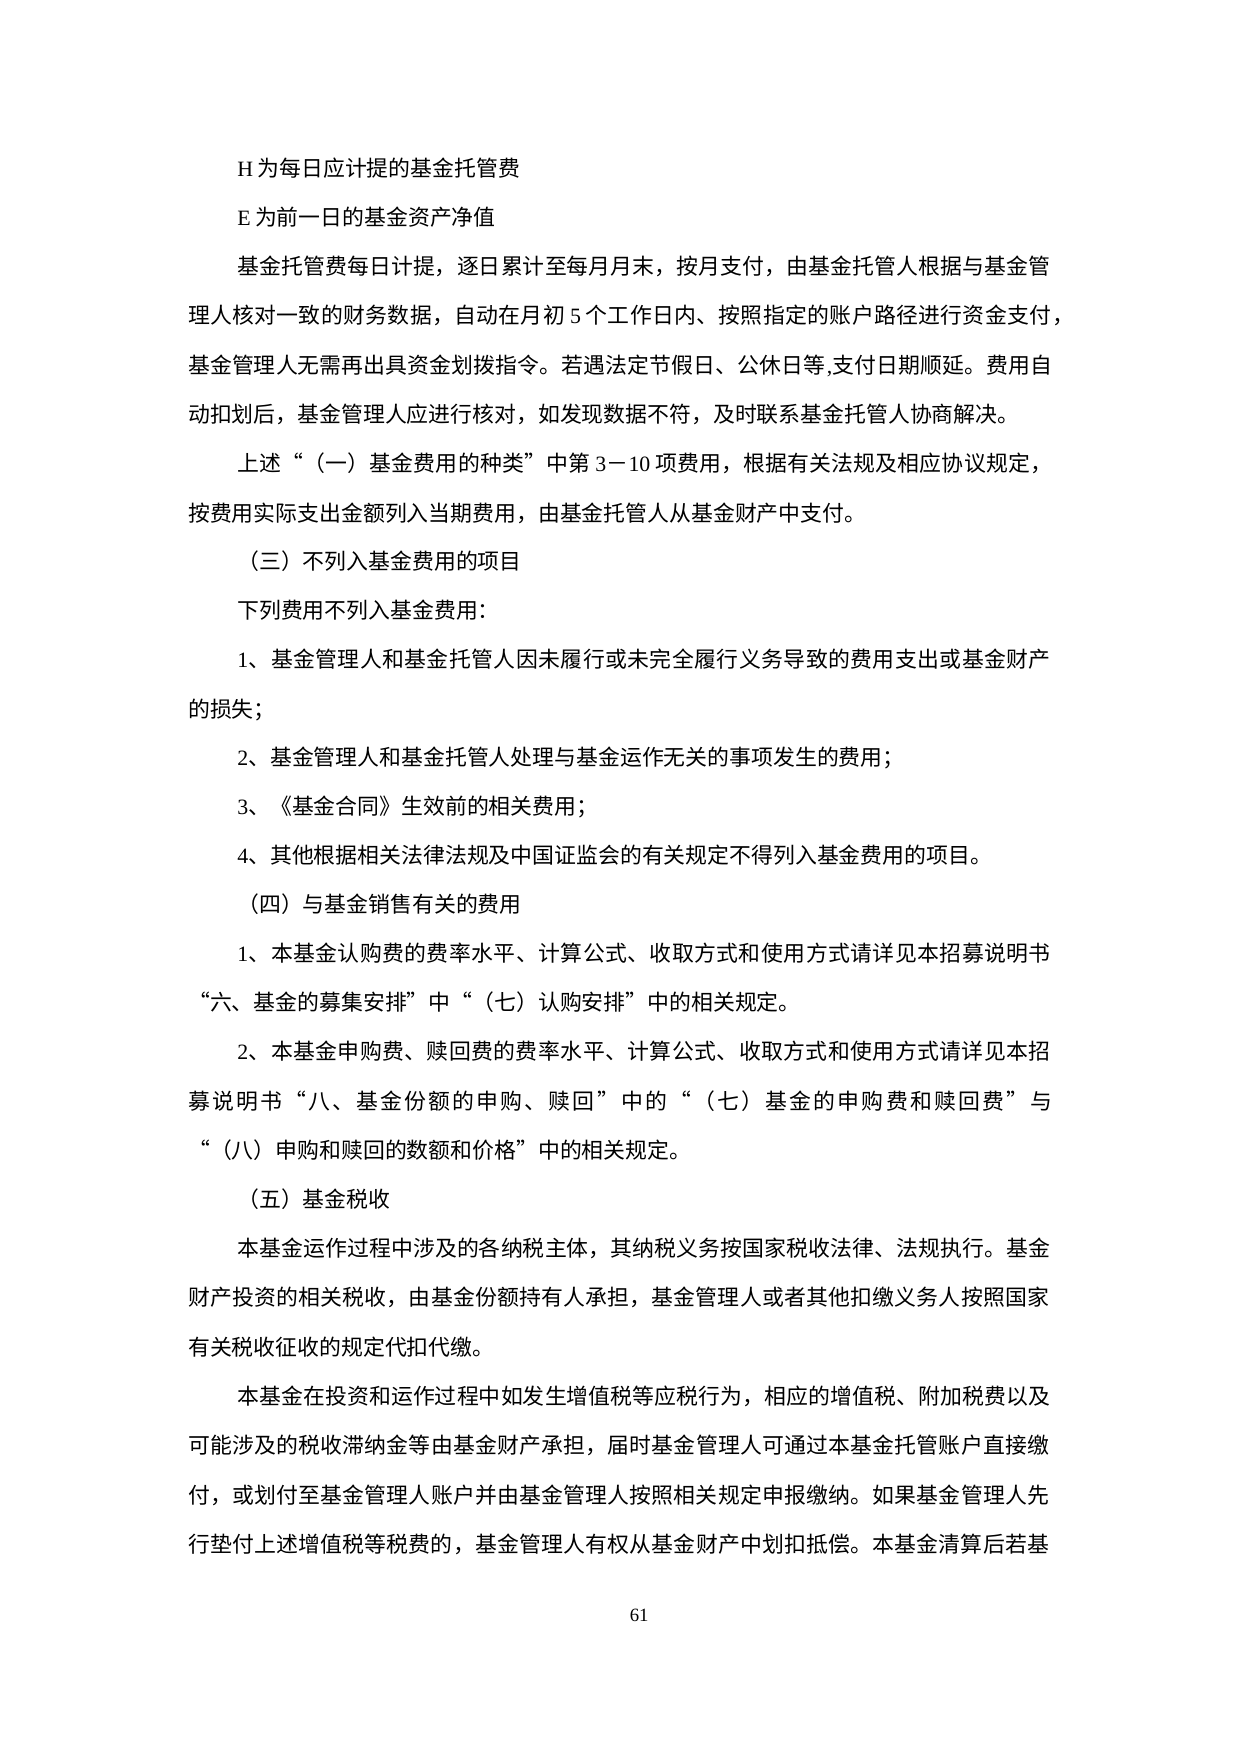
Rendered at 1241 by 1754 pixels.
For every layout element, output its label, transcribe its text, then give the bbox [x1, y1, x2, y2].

text 基金托管费每日计提，逐日累计至每月月末，按月支付，由基金托管人根据与基金管理人核对一致的财务数据，自动在月初5个工作日内、按照指定的账户路径进行资金支付，基金管理人无需再出具资金划拨指令。若遇法定节假日、公休日等,支付日期顺延。费用自动扣划后，基金管理人应进行核对，如发现数据不符，及时联系基金托管人协商解决。 [188, 248, 1052, 429]
text （五）基金税收 [188, 1181, 1052, 1214]
text （四）与基金销售有关的费用 [188, 886, 1052, 919]
text 4、其他根据相关法律法规及中国证监会的有关规定不得列入基金费用的项目。 [188, 837, 1052, 871]
text 1、本基金认购费的费率水平、计算公式、收取方式和使用方式请详见本招募说明书“六、基金的募集安排”中“（七）认购安排”中的相关规定。 [188, 935, 1052, 1018]
text 本基金运作过程中涉及的各纳税主体，其纳税义务按国家税收法律、法规执行。基金财产投资的相关税收，由基金份额持有人承担，基金管理人或者其他扣缴义务人按照国家有关税收征收的规定代扣代缴。 [188, 1230, 1052, 1362]
text （三）不列入基金费用的项目 [188, 544, 1052, 577]
text 上述“（一）基金费用的种类”中第3－10项费用，根据有关法规及相应协议规定，按费用实际支出金额列入当期费用，由基金托管人从基金财产中支付。 [188, 445, 1052, 528]
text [188, 1378, 1052, 1559]
text 1、基金管理人和基金托管人因未履行或未完全履行义务导致的费用支出或基金财产的损失； [188, 641, 1052, 724]
text E为前一日的基金资产净值 [188, 199, 1052, 232]
text 3、《基金合同》生效前的相关费用； [188, 789, 1052, 822]
text H为每日应计提的基金托管费 [188, 150, 1052, 183]
text 2、基金管理人和基金托管人处理与基金运作无关的事项发生的费用； [188, 740, 1052, 773]
text 下列费用不列入基金费用： [188, 593, 1052, 626]
text 2、本基金申购费、赎回费的费率水平、计算公式、收取方式和使用方式请详见本招募说明书“八、基金份额的申购、赎回”中的“（七）基金的申购费和赎回费”与“（八）申购和赎回的数额和价格”中的相关规定。 [188, 1033, 1052, 1166]
